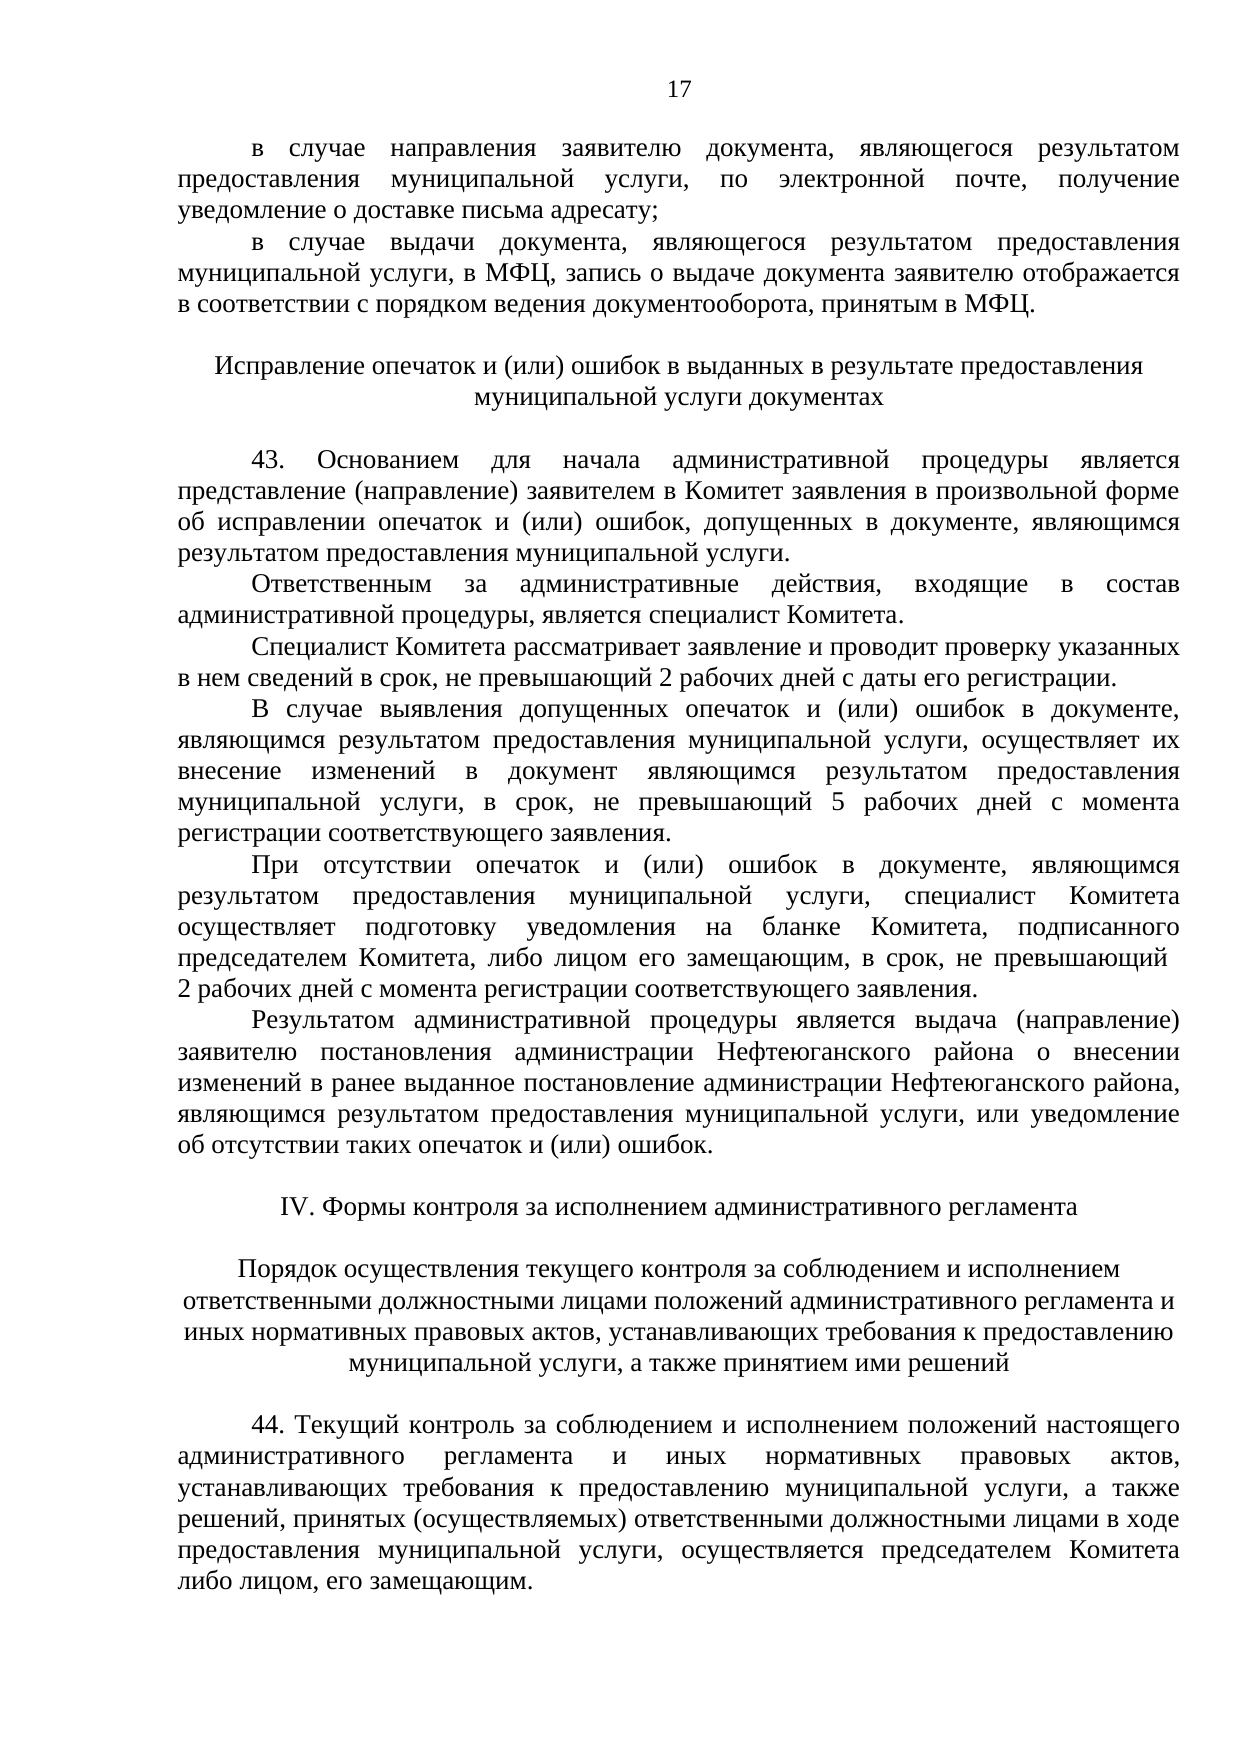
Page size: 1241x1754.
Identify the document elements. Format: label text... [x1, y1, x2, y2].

text Результатом административной процедуры является выдача (направление) заявителю постановления администрации Нефтеюганского района о внесении изменений в ранее выданное постановление администрации Нефтеюганского района, являющимся результатом предоставления муниципальной услуги, или уведомление об отсутствии таких опечаток и (или) ошибок. [177, 1003, 1181, 1159]
text Специалист Комитета рассматривает заявление и проводит проверку указанных в нем сведений в срок, не превышающий 2 рабочих дней с даты его регистрации. [177, 630, 1181, 692]
text В случае выявления допущенных опечаток и (или) ошибок в документе, являющимся результатом предоставления муниципальной услуги, осуществляет их внесение изменений в документ являющимся результатом предоставления муниципальной услуги, в срок, не превышающий 5 рабочих дней с момента регистрации соответствующего заявления. [177, 692, 1181, 848]
text в случае направления заявителю документа, являющегося результатом предоставления муниципальной услуги, по электронной почте, получение уведомление о доставке письма адресату; [177, 131, 1181, 225]
text 44. Текущий контроль за соблюдением и исполнением положений настоящего административного регламента и иных нормативных правовых актов, устанавливающих требования к предоставлению муниципальной услуги, а также решений, принятых (осуществляемых) ответственными должностными лицами в ходе предоставления муниципальной услуги, осуществляется председателем Комитета либо лицом, его замещающим. [177, 1408, 1181, 1595]
text 43. Основанием для начала административной процедуры является представление (направление) заявителем в Комитет заявления в произвольной форме об исправлении опечаток и (или) ошибок, допущенных в документе, являющимся результатом предоставления муниципальной услуги. [177, 443, 1181, 567]
text в случае выдачи документа, являющегося результатом предоставления муниципальной услуги, в МФЦ, запись о выдаче документа заявителю отображается в соответствии с порядком ведения документооборота, принятым в МФЦ. [177, 225, 1181, 318]
text Порядок осуществления текущего контроля за соблюдением и исполнением ответственными должностными лицами положений административного регламента и иных нормативных правовых актов, устанавливающих требования к предоставлению муниципальной услуги, а также принятием ими решений [177, 1253, 1181, 1377]
text Исправление опечаток и (или) ошибок в выданных в результате предоставления муниципальной услуги документах [177, 349, 1181, 412]
text Ответственным за административные действия, входящие в состав административной процедуры, является специалист Комитета. [177, 567, 1181, 630]
text IV. Формы контроля за исполнением административного регламента [177, 1190, 1181, 1221]
text При отсутствии опечаток и (или) ошибок в документе, являющимся результатом предоставления муниципальной услуги, специалист Комитета осуществляет подготовку уведомления на бланке Комитета, подписанного председателем Комитета, либо лицом его замещающим, в срок, не превышающий 2 рабочих дней с момента регистрации соответствующего заявления. [177, 848, 1181, 1003]
